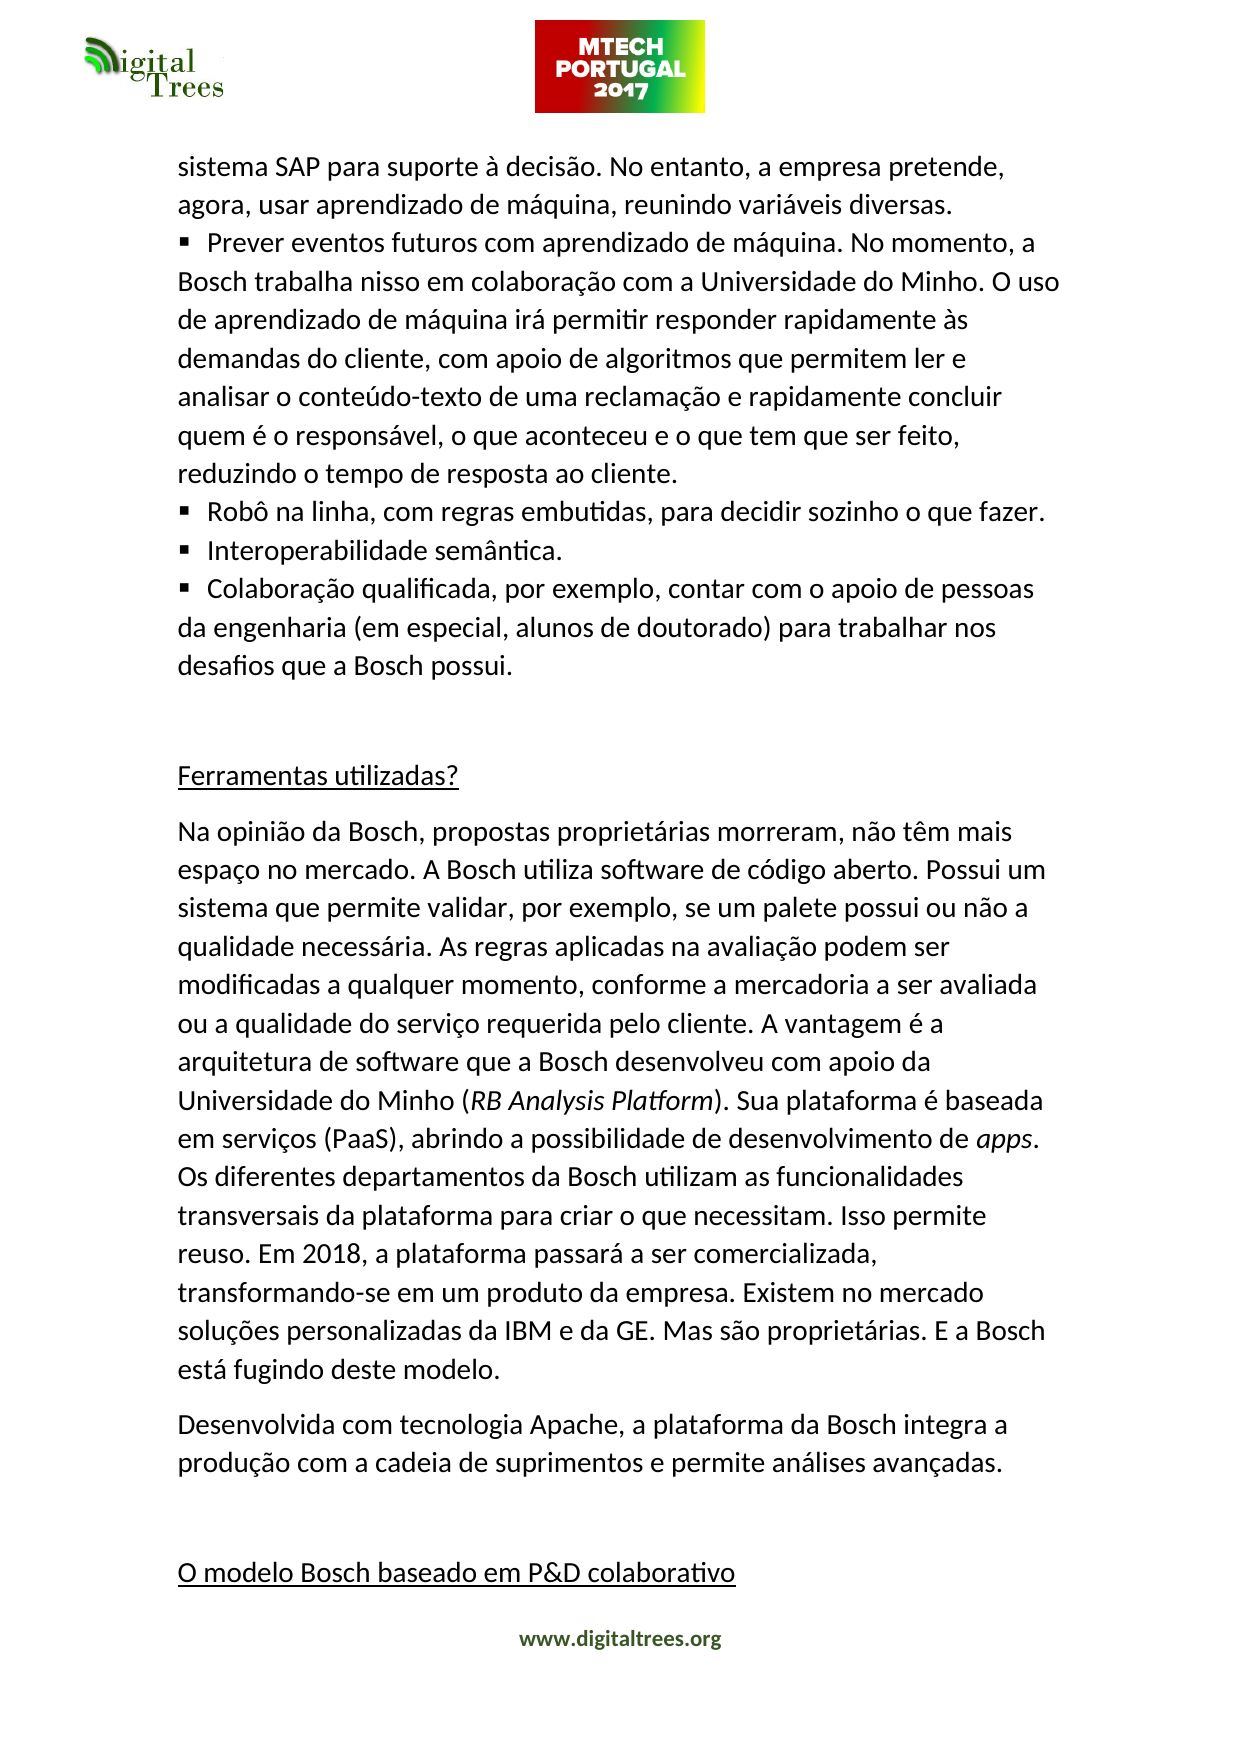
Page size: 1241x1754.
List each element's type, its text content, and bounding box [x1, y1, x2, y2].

text O modelo Bosch baseado em P&D colaborativo [177, 1554, 1063, 1590]
text Desenvolvida com tecnologia Apache, a plataforma da Bosch integra a produção com a cadeia de suprimentos e permite análises avançadas. [177, 1406, 1063, 1480]
list Colaboração qualificada, por exemplo, contar com o apoio de pessoas da engenharia (em especial, alunos de doutorado) para trabalhar nos desafios que a Bosch possui. [177, 570, 1063, 683]
picture [535, 20, 706, 113]
list Prever eventos futuros com aprendizado de máquina. No momento, a Bosch trabalha nisso em colaboração com a Universidade do Minho. O uso de aprendizado de máquina irá permitir responder rapidamente às demandas do cliente, com apoio de algoritmos que permitem ler e analisar o conteúdo-texto de uma reclamação e rapidamente concluir quem é o responsável, o que aconteceu e o que tem que ser feito, reduzindo o tempo de resposta ao cliente. [177, 224, 1063, 491]
text Ferramentas utilizadas? [177, 757, 1063, 793]
picture [83, 35, 224, 98]
list Robô na linha, com regras embutidas, para decidir sozinho o que fazer. [177, 493, 1063, 529]
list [177, 148, 1063, 222]
list Interoperabilidade semântica. [177, 532, 1063, 568]
text Na opinião da Bosch, propostas proprietárias morreram, não têm mais espaço no mercado. A Bosch utiliza software de código aberto. Possui um sistema que permite validar, por exemplo, se um palete possui ou não a qualidade necessária. As regras aplicadas na avaliação podem ser modificadas a qualquer momento, conforme a mercadoria a ser avaliada ou a qualidade do serviço requerida pelo cliente. A vantagem é a arquitetura de software que a Bosch desenvolveu com apoio da Universidade do Minho (RB Analysis Platform). Sua plataforma é baseada em serviços (PaaS), abrindo a possibilidade de desenvolvimento de apps. Os diferentes departamentos da Bosch utilizam as funcionalidades transversais da plataforma para criar o que necessitam. Isso permite reuso. Em 2018, a plataforma passará a ser comercializada, transformando-se em um produto da empresa. Existem no mercado soluções personalizadas da IBM e da GE. Mas são proprietárias. E a Bosch está fugindo deste modelo. [177, 813, 1063, 1386]
